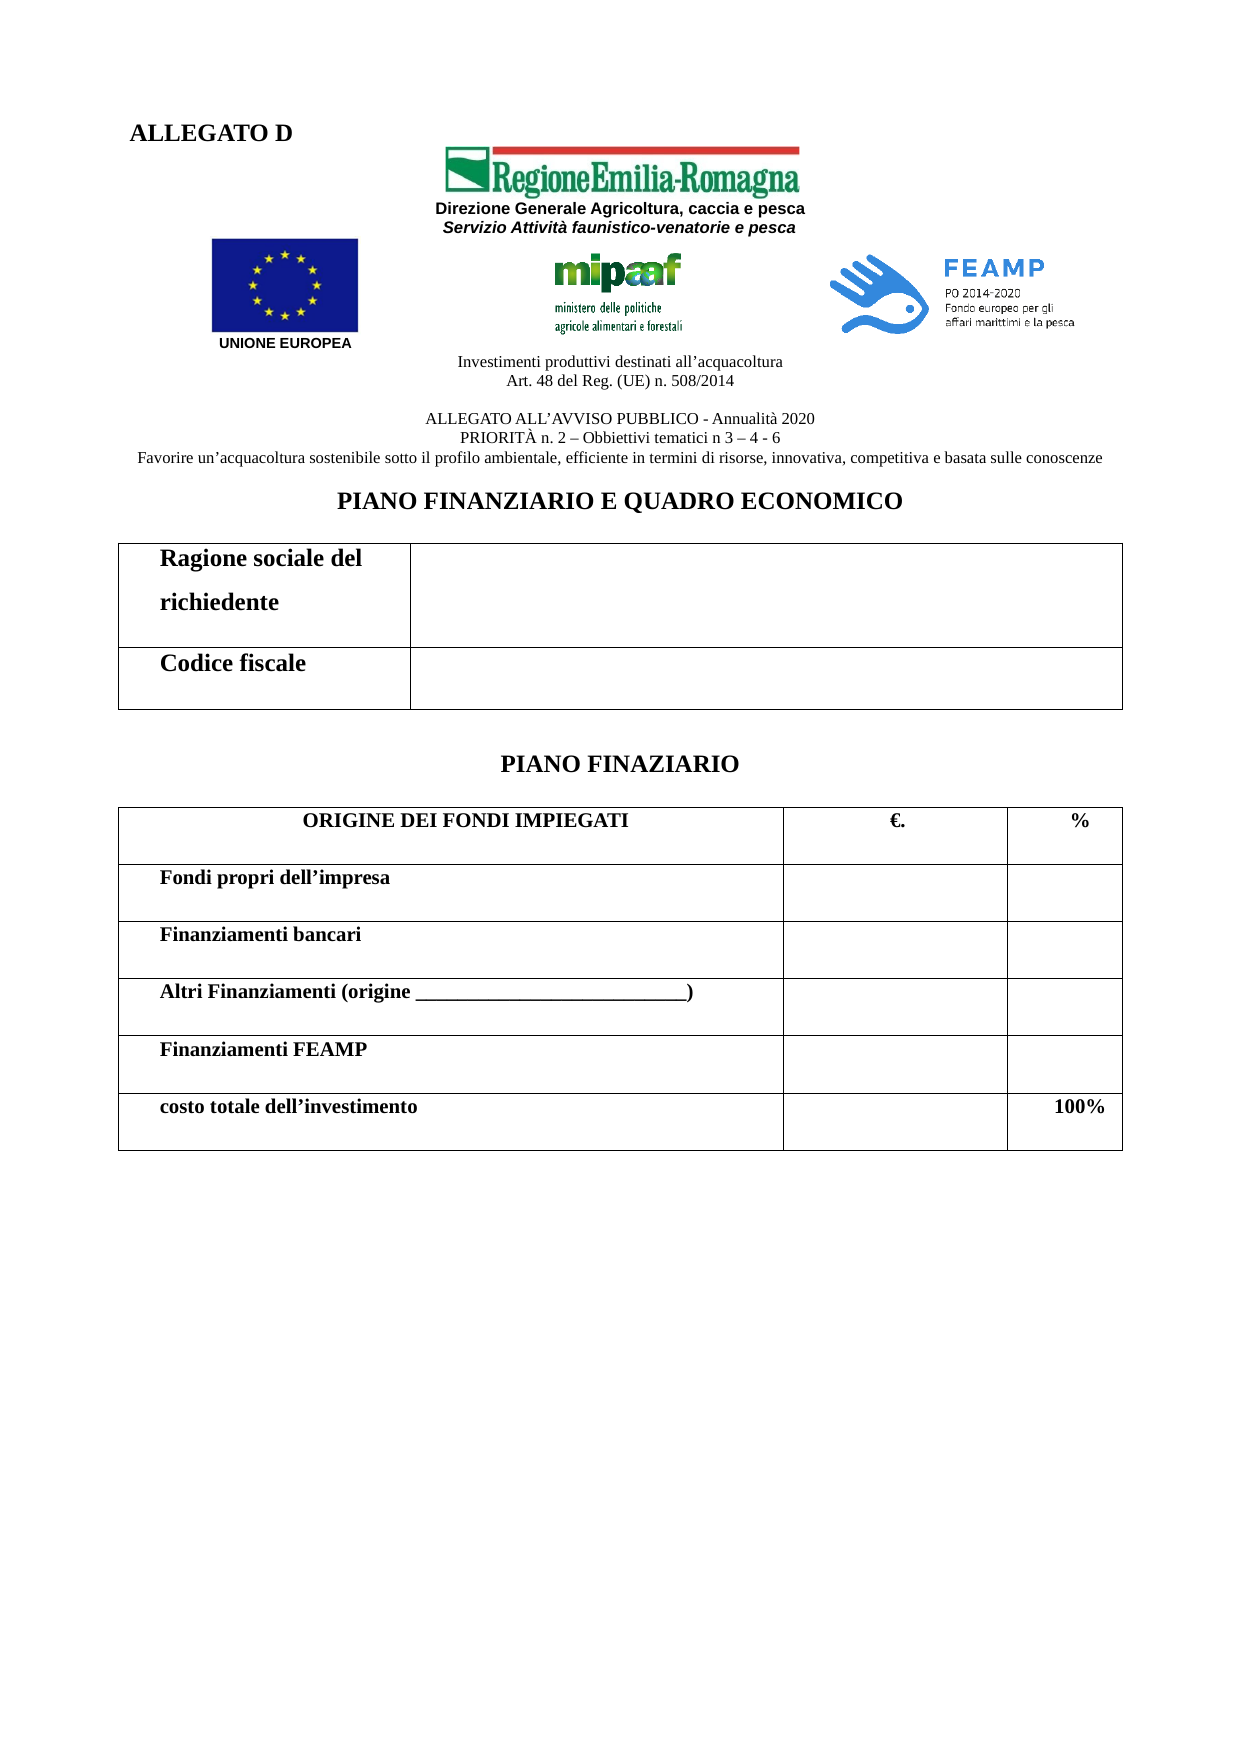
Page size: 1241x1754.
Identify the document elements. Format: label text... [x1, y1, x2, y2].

table_cell PIANO FINANZIARIO E QUADRO ECONOMICO [118, 486, 1122, 514]
table_cell [784, 1036, 1007, 1092]
table_cell [411, 648, 1122, 709]
table_cell [784, 865, 1007, 921]
picture [820, 240, 1089, 348]
table_cell Finanziamenti FEAMP [119, 1036, 783, 1092]
table_cell [784, 979, 1007, 1035]
table_header [411, 544, 1122, 647]
table_cell Investimenti produttivi destinati all’acquacoltura Art. 48 del Reg. (UE) n. 508/2014 ALLEGATO ALL’AVVISO PUBBLICO - Annualità 2020 PRIORITÀ n. 2 – Obbiettivi tematici n 3 – 4 - 6 Favorire un’acquacoltura sostenibile sotto il profilo ambientale, efficiente in termini di risorse, innovativa, competitiva e basata sulle conoscenze [118, 352, 1122, 486]
picture [209, 236, 361, 335]
picture [445, 146, 800, 199]
table_cell [1008, 979, 1122, 1035]
table_header ORIGINE DEI FONDI IMPIEGATI [119, 808, 783, 864]
text PIANO FINAZIARIO [118, 749, 1122, 778]
table_cell [788, 237, 1122, 352]
table_header % [1008, 808, 1122, 864]
table_cell Altri Finanziamenti (origine __________________________) [119, 979, 783, 1035]
table_cell costo totale dell’investimento [119, 1094, 783, 1149]
table_cell [1008, 865, 1122, 921]
table_cell [784, 1094, 1007, 1149]
table_cell [1008, 1036, 1122, 1092]
table_header Ragione sociale del richiedente [119, 544, 410, 647]
table_cell 100% [1008, 1094, 1122, 1149]
table_header €. [784, 808, 1007, 864]
table_header ALLEGATO D [118, 118, 1122, 147]
table_cell [453, 237, 787, 352]
table_cell Direzione Generale Agricoltura, caccia e pesca Servizio Attività faunistico-venatorie e pesca [118, 147, 1122, 237]
table_cell Fondi propri dell’impresa [119, 865, 783, 921]
table_cell [784, 922, 1007, 978]
picture [525, 250, 715, 338]
table_cell UNIONE EUROPEA [118, 237, 453, 352]
table_cell [1008, 922, 1122, 978]
table_cell Finanziamenti bancari [119, 922, 783, 978]
table_cell Codice fiscale [119, 648, 410, 709]
